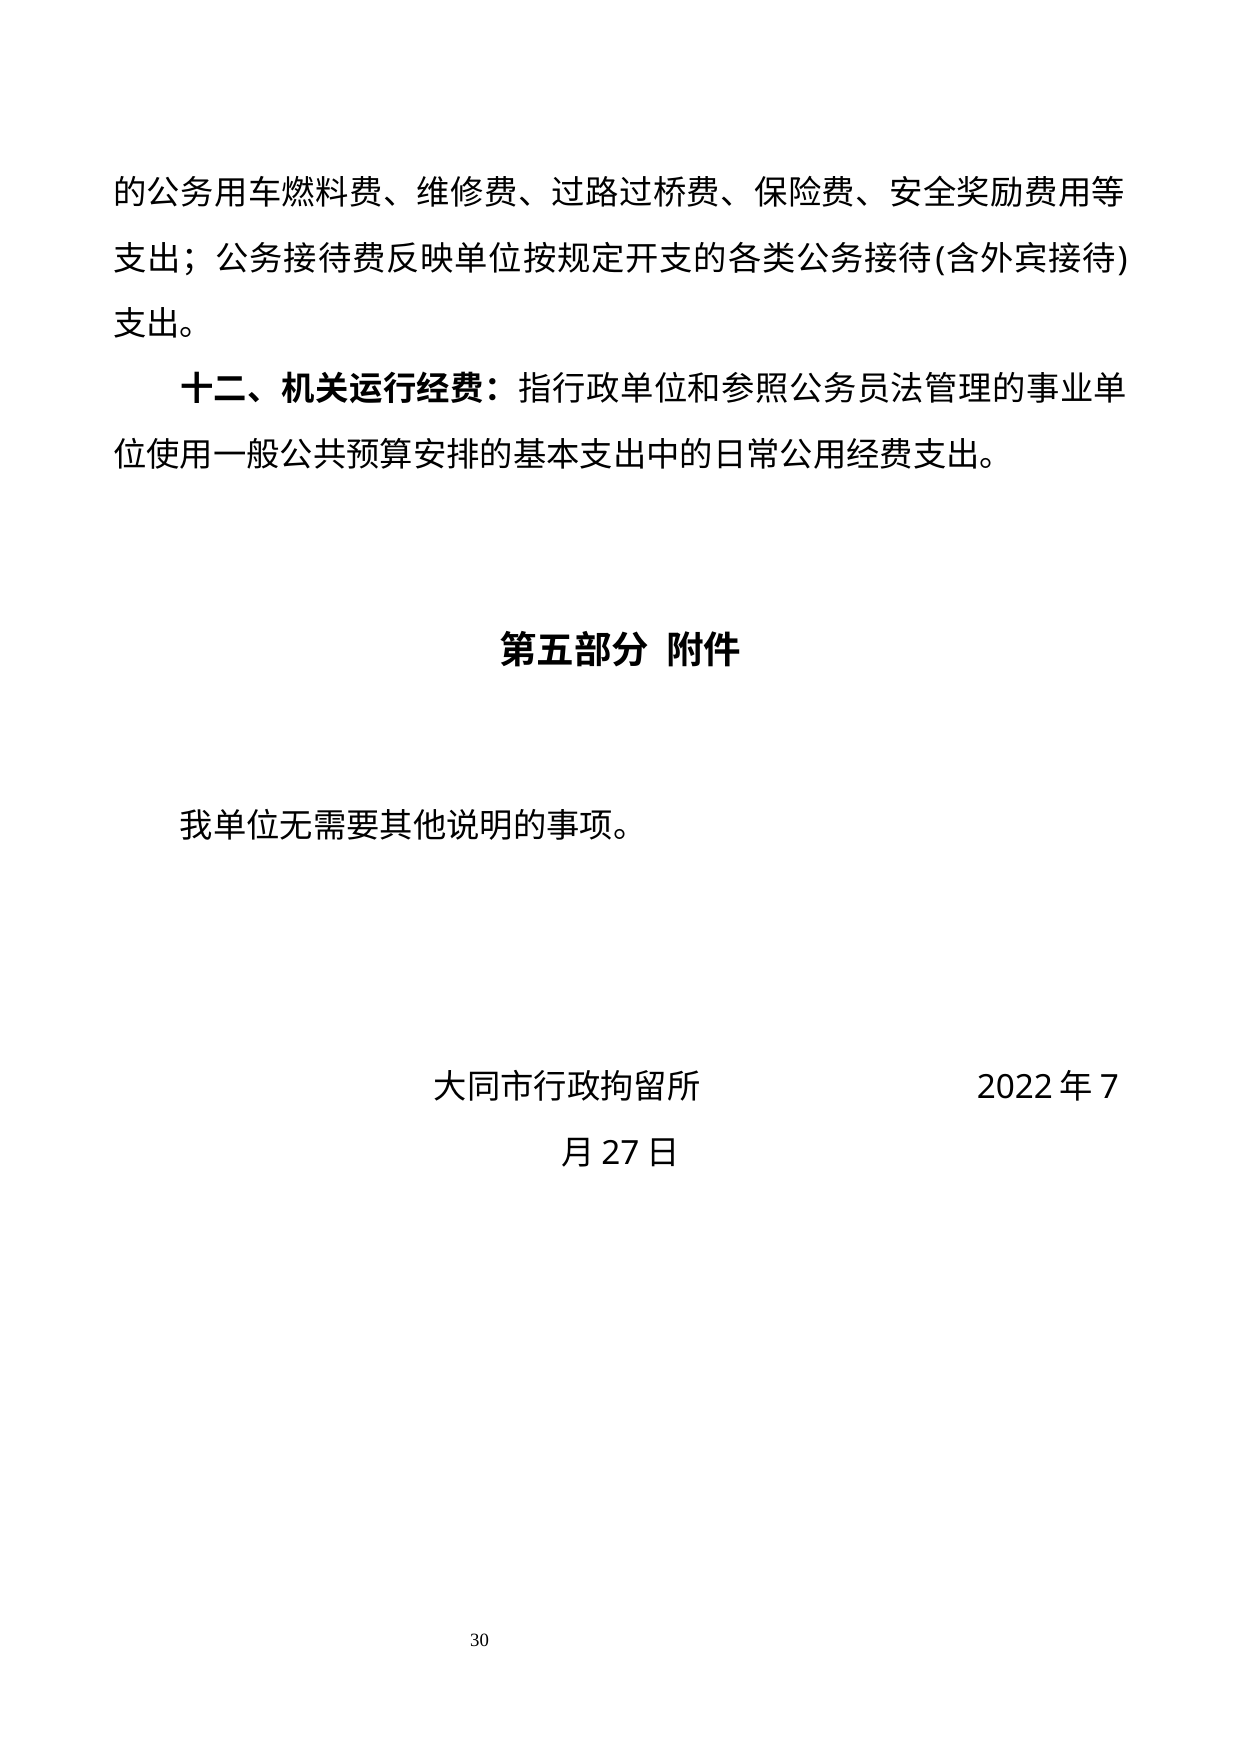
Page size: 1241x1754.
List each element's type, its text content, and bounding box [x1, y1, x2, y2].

text 我单位无需要其他说明的事项。 [113, 790, 1127, 856]
subtitle 第五部分 附件 [113, 614, 1127, 680]
text 十二、机关运行经费：指行政单位和参照公务员法管理的事业单位使用一般公共预算安排的基本支出中的日常公用经费支出。 [113, 354, 1127, 484]
text 大同市行政拘留所 2022年7月27日 [113, 1052, 1127, 1183]
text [113, 157, 1127, 354]
